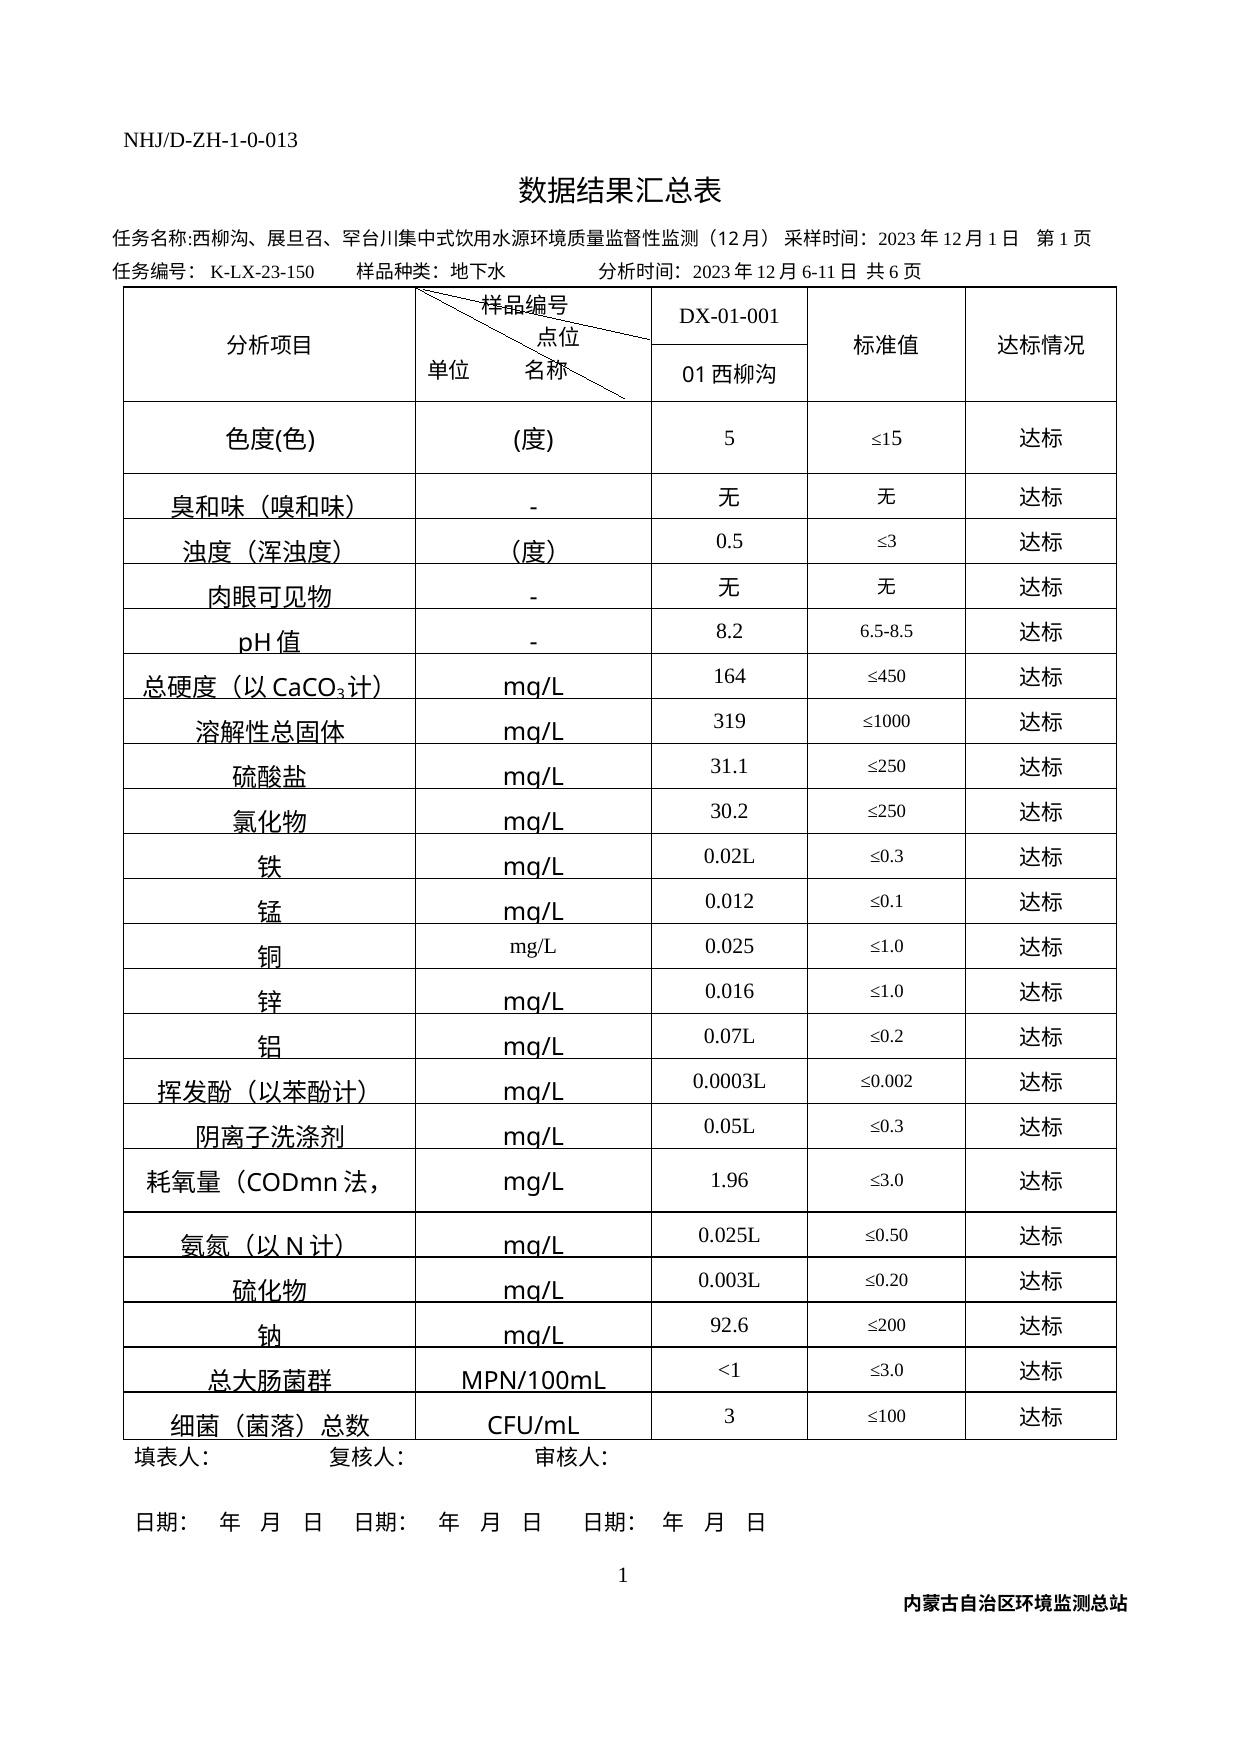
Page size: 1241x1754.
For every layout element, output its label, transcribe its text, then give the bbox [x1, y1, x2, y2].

table_cell mg/L [416, 1104, 651, 1147]
table_cell ≤250 [808, 789, 965, 832]
table_cell mg/L [416, 1149, 651, 1211]
table_cell 3 [652, 1393, 807, 1438]
table_cell mg/L [416, 1258, 651, 1301]
table_cell ≤200 [808, 1303, 965, 1346]
table_cell mg/L [416, 699, 651, 742]
table_cell 臭和味（嗅和味） [124, 474, 415, 517]
table_cell mg/L [416, 744, 651, 787]
table_cell ≤100 [808, 1393, 965, 1438]
table_cell 挥发酚（以苯酚计） [124, 1059, 415, 1102]
table_cell - [416, 564, 651, 607]
table_cell 氨氮（以N计） [124, 1213, 415, 1256]
table_cell mg/L [416, 1059, 651, 1102]
table_cell 0.025 [652, 924, 807, 967]
table_cell 1.96 [652, 1149, 807, 1211]
table_cell 8.2 [652, 609, 807, 652]
table_cell 硫化物 [124, 1258, 415, 1301]
table_cell 无 [652, 564, 807, 607]
text 填表人： 复核人： 审核人： [112, 1439, 1128, 1472]
table_header 达标情况 [966, 288, 1116, 401]
table_cell pH值 [124, 609, 415, 652]
table_cell CFU/mL [416, 1393, 651, 1438]
table_cell 细菌（菌落）总数 [124, 1393, 415, 1438]
table_cell ≤3.0 [808, 1149, 965, 1211]
table_cell 0.012 [652, 879, 807, 922]
table_cell 总大肠菌群 [124, 1348, 415, 1391]
table_cell 达标 [966, 789, 1116, 832]
table_cell 达标 [966, 834, 1116, 877]
table_cell ≤15 [808, 402, 965, 472]
table_cell 总硬度（以CaCO3计） [124, 654, 415, 697]
table_cell 耗氧量（CODmn法， 以O2计） [124, 1149, 415, 1211]
table_cell 30.2 [652, 789, 807, 832]
table_cell ≤250 [808, 744, 965, 787]
table_cell mg/L [416, 654, 651, 697]
table_cell 5 [652, 402, 807, 472]
table_cell 铜 [124, 924, 415, 967]
table_header 样品编号 点位 单位 名称 [416, 288, 651, 401]
table_cell 溶解性总固体 [124, 699, 415, 742]
table_cell 达标 [966, 519, 1116, 562]
table_cell 达标 [966, 744, 1116, 787]
table_cell 肉眼可见物 [124, 564, 415, 607]
table_cell （度） [416, 519, 651, 562]
table_cell ≤1000 [808, 699, 965, 742]
table_cell 锌 [124, 969, 415, 1012]
table_cell 达标 [966, 969, 1116, 1012]
table_cell ≤1.0 [808, 924, 965, 967]
table_cell 达标 [966, 1059, 1116, 1102]
table_cell mg/L [416, 924, 651, 967]
table_cell 0.05L [652, 1104, 807, 1147]
text 数据结果汇总表 [112, 156, 1128, 221]
table_cell 达标 [966, 1393, 1116, 1438]
table_cell 达标 [966, 1348, 1116, 1391]
table_header 分析项目 [124, 288, 415, 401]
table_cell 31.1 [652, 744, 807, 787]
table_cell ≤3.0 [808, 1348, 965, 1391]
table_cell ≤0.3 [808, 834, 965, 877]
table_cell 0.5 [652, 519, 807, 562]
table_cell ≤0.50 [808, 1213, 965, 1256]
table_cell ≤1.0 [808, 969, 965, 1012]
table_cell ≤0.2 [808, 1014, 965, 1057]
table_cell ≤0.002 [808, 1059, 965, 1102]
table_cell ≤0.20 [808, 1258, 965, 1301]
text NHJ/D-ZH-1-0-013 [112, 124, 1128, 156]
table_cell 氯化物 [124, 789, 415, 832]
table_cell <1 [652, 1348, 807, 1391]
table_cell 无 [808, 474, 965, 517]
table_cell 达标 [966, 1303, 1116, 1346]
table_cell 0.07L [652, 1014, 807, 1057]
table_cell 铝 [124, 1014, 415, 1057]
table_header 标准值 [808, 288, 965, 401]
table_cell - [416, 609, 651, 652]
table_cell 01西柳沟 [652, 345, 807, 401]
table_cell ≤0.3 [808, 1104, 965, 1147]
table_cell MPN/100mL [416, 1348, 651, 1391]
table_cell 319 [652, 699, 807, 742]
table_cell ≤450 [808, 654, 965, 697]
text 日期： 年 月 日 日期： 年 月 日 日期： 年 月 日 [112, 1504, 1128, 1537]
table_cell 达标 [966, 474, 1116, 517]
table_cell 钠 [124, 1303, 415, 1346]
table_cell 达标 [966, 699, 1116, 742]
table_header DX-01-001 [652, 288, 807, 343]
table_cell 达标 [966, 1014, 1116, 1057]
table_cell 达标 [966, 1149, 1116, 1211]
table_cell 无 [808, 564, 965, 607]
table_cell 色度(色) [124, 402, 415, 472]
table_cell 阴离子洗涤剂 [124, 1104, 415, 1147]
table_cell (度) [416, 402, 651, 472]
table_cell 164 [652, 654, 807, 697]
table_cell mg/L [416, 879, 651, 922]
table_cell ≤0.1 [808, 879, 965, 922]
text 任务编号： K-LX-23-150 样品种类：地下水 分析时间：2023年12月 6-11日 共6 页 [112, 254, 1128, 286]
table_cell 铁 [124, 834, 415, 877]
table_cell 浊度（浑浊度） [124, 519, 415, 562]
table_cell 0.016 [652, 969, 807, 1012]
table_cell 92.6 [652, 1303, 807, 1346]
table_cell 达标 [966, 879, 1116, 922]
table_cell 0.0003L [652, 1059, 807, 1102]
table_cell mg/L [416, 789, 651, 832]
table_cell 达标 [966, 564, 1116, 607]
table_cell 0.025L [652, 1213, 807, 1256]
table_cell - [416, 474, 651, 517]
table_cell 锰 [124, 879, 415, 922]
table_cell 0.003L [652, 1258, 807, 1301]
table_cell 达标 [966, 1213, 1116, 1256]
table_cell mg/L [416, 834, 651, 877]
table_cell mg/L [416, 969, 651, 1012]
table_cell 硫酸盐 [124, 744, 415, 787]
table_cell 达标 [966, 654, 1116, 697]
table_cell mg/L [416, 1303, 651, 1346]
table_cell ≤3 [808, 519, 965, 562]
table_cell 达标 [966, 1104, 1116, 1147]
table_cell 达标 [966, 402, 1116, 472]
table_cell 达标 [966, 609, 1116, 652]
table_cell mg/L [416, 1014, 651, 1057]
table_cell 无 [652, 474, 807, 517]
table_cell 0.02L [652, 834, 807, 877]
table_cell 达标 [966, 1258, 1116, 1301]
table_cell 达标 [966, 924, 1116, 967]
table_cell mg/L [416, 1213, 651, 1256]
table_cell 6.5-8.5 [808, 609, 965, 652]
text 任务名称:西柳沟、展旦召、罕台川集中式饮用水源环境质量监督性监测（12月） 采样时间：2023 年12月1日 第1 页 [112, 221, 1128, 254]
